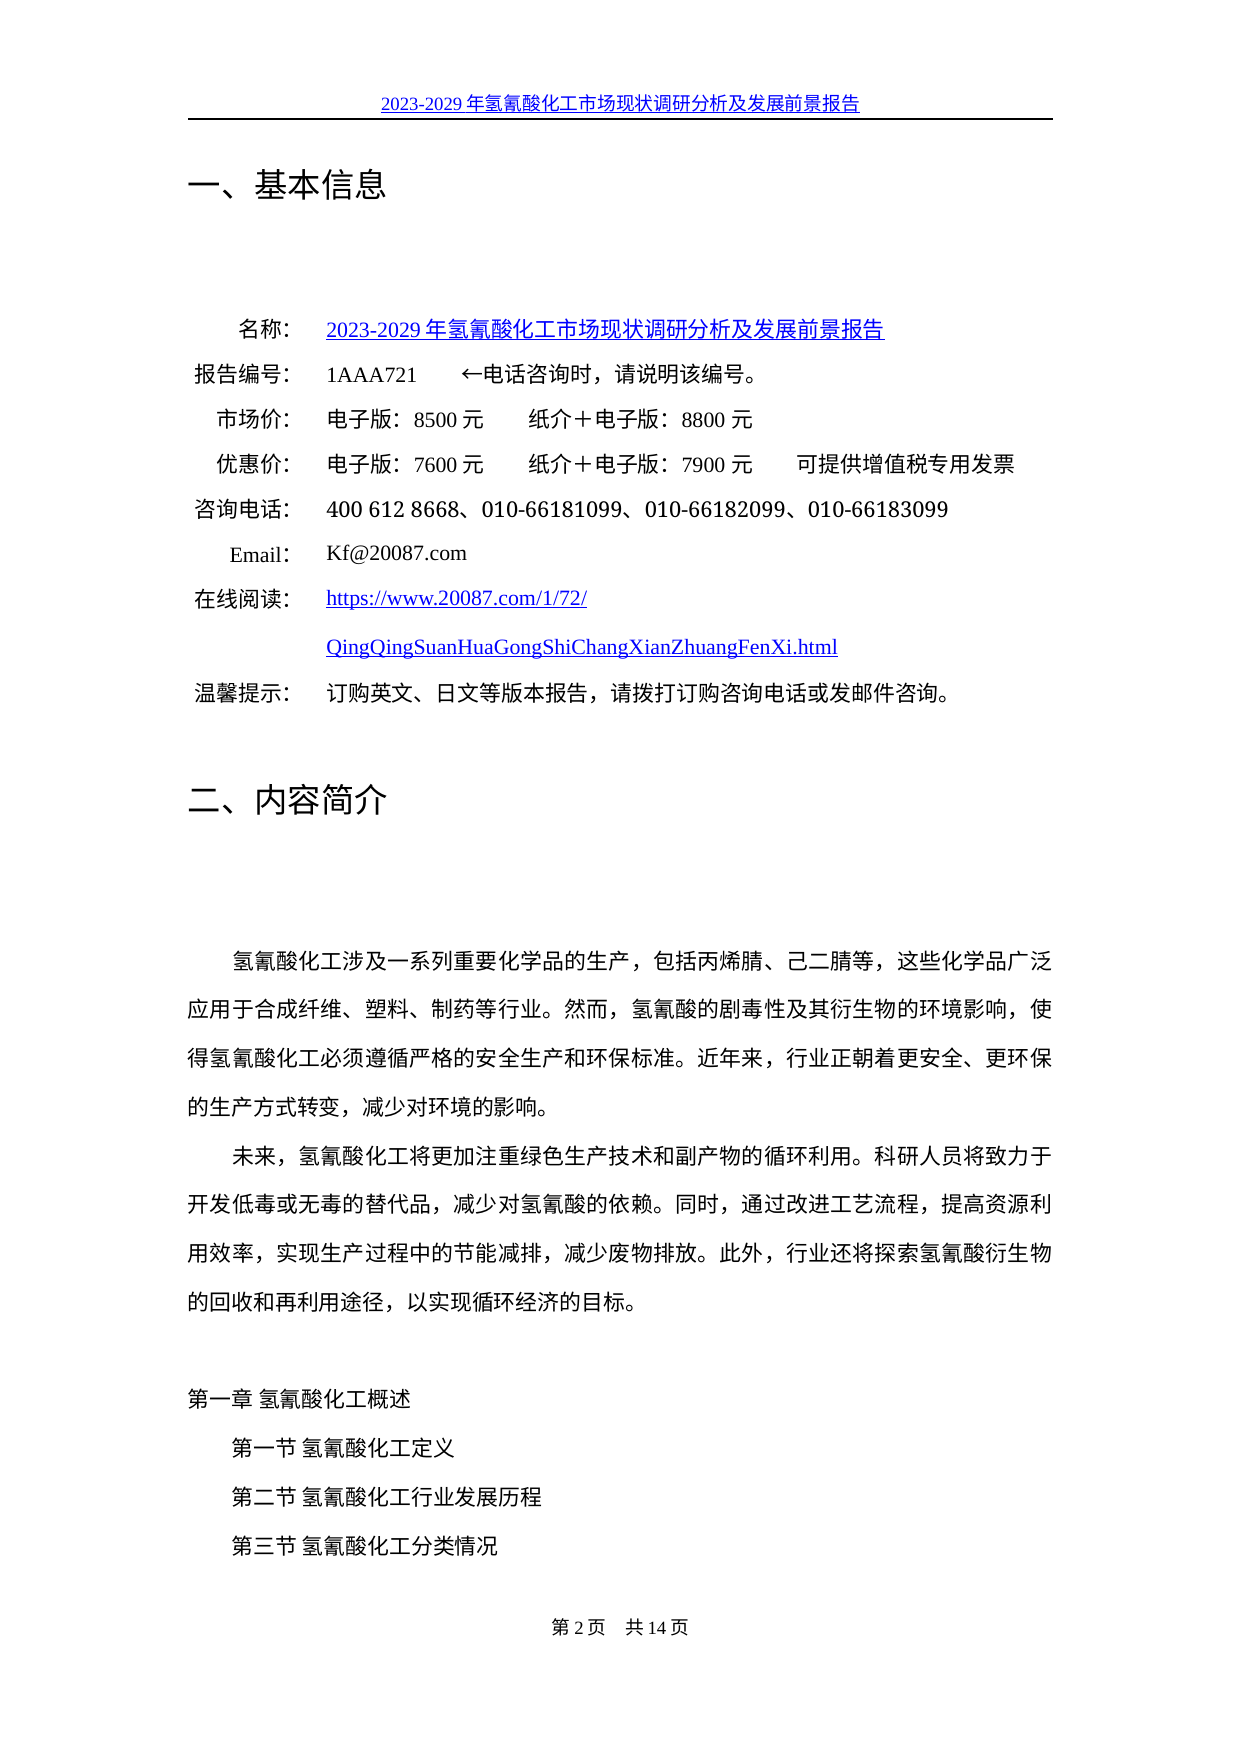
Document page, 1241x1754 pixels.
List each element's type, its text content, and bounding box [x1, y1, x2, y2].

table_header 名称： [167, 312, 315, 357]
table_cell 在线阅读： [167, 582, 315, 675]
table_cell Email： [167, 537, 315, 582]
table_cell 400 612 8668、010-66181099、010-66182099、010-66183099 [315, 492, 1073, 537]
table_header 2023-2029年氢氰酸化工市场现状调研分析及发展前景报告 [315, 312, 1073, 357]
table_cell 订购英文、日文等版本报告，请拨打订购咨询电话或发邮件咨询。 [315, 675, 1073, 720]
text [187, 943, 1053, 1561]
table_cell 电子版：8500 元 纸介＋电子版：8800 元 [315, 402, 1073, 447]
table_cell 电子版：7600 元 纸介＋电子版：7900 元 可提供增值税专用发票 [315, 447, 1073, 492]
table_cell Kf@20087.com [315, 537, 1073, 582]
table_cell 优惠价： [167, 447, 315, 492]
table_cell 市场价： [167, 402, 315, 447]
table_cell 咨询电话： [167, 492, 315, 537]
title 二、内容简介 [187, 766, 1053, 831]
title 一、基本信息 [187, 150, 1053, 215]
table_cell 报告编号： [167, 357, 315, 402]
table_cell 温馨提示： [167, 675, 315, 720]
table_cell [315, 582, 1073, 675]
table_cell 1AAA721 ←电话咨询时，请说明该编号。 [315, 357, 1073, 402]
